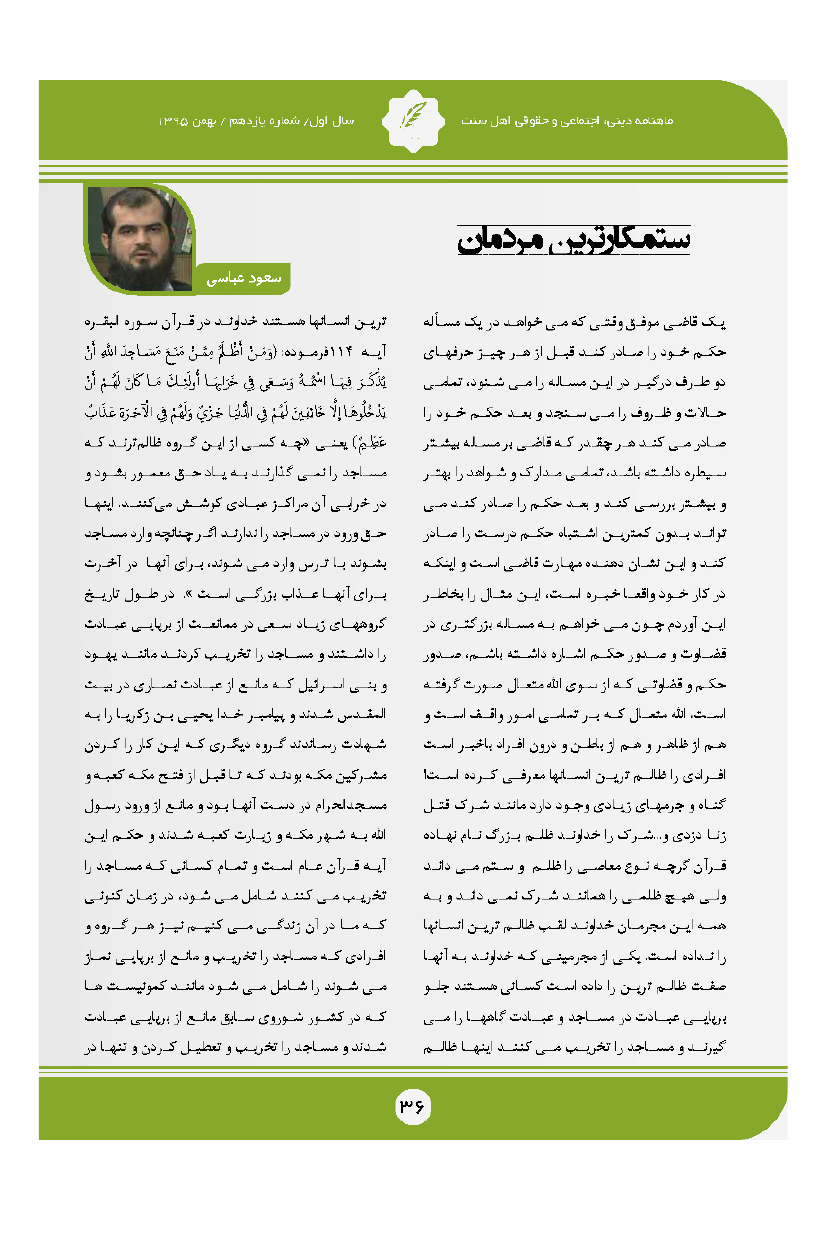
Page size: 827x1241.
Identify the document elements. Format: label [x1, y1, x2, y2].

picture [38, 80, 788, 1140]
